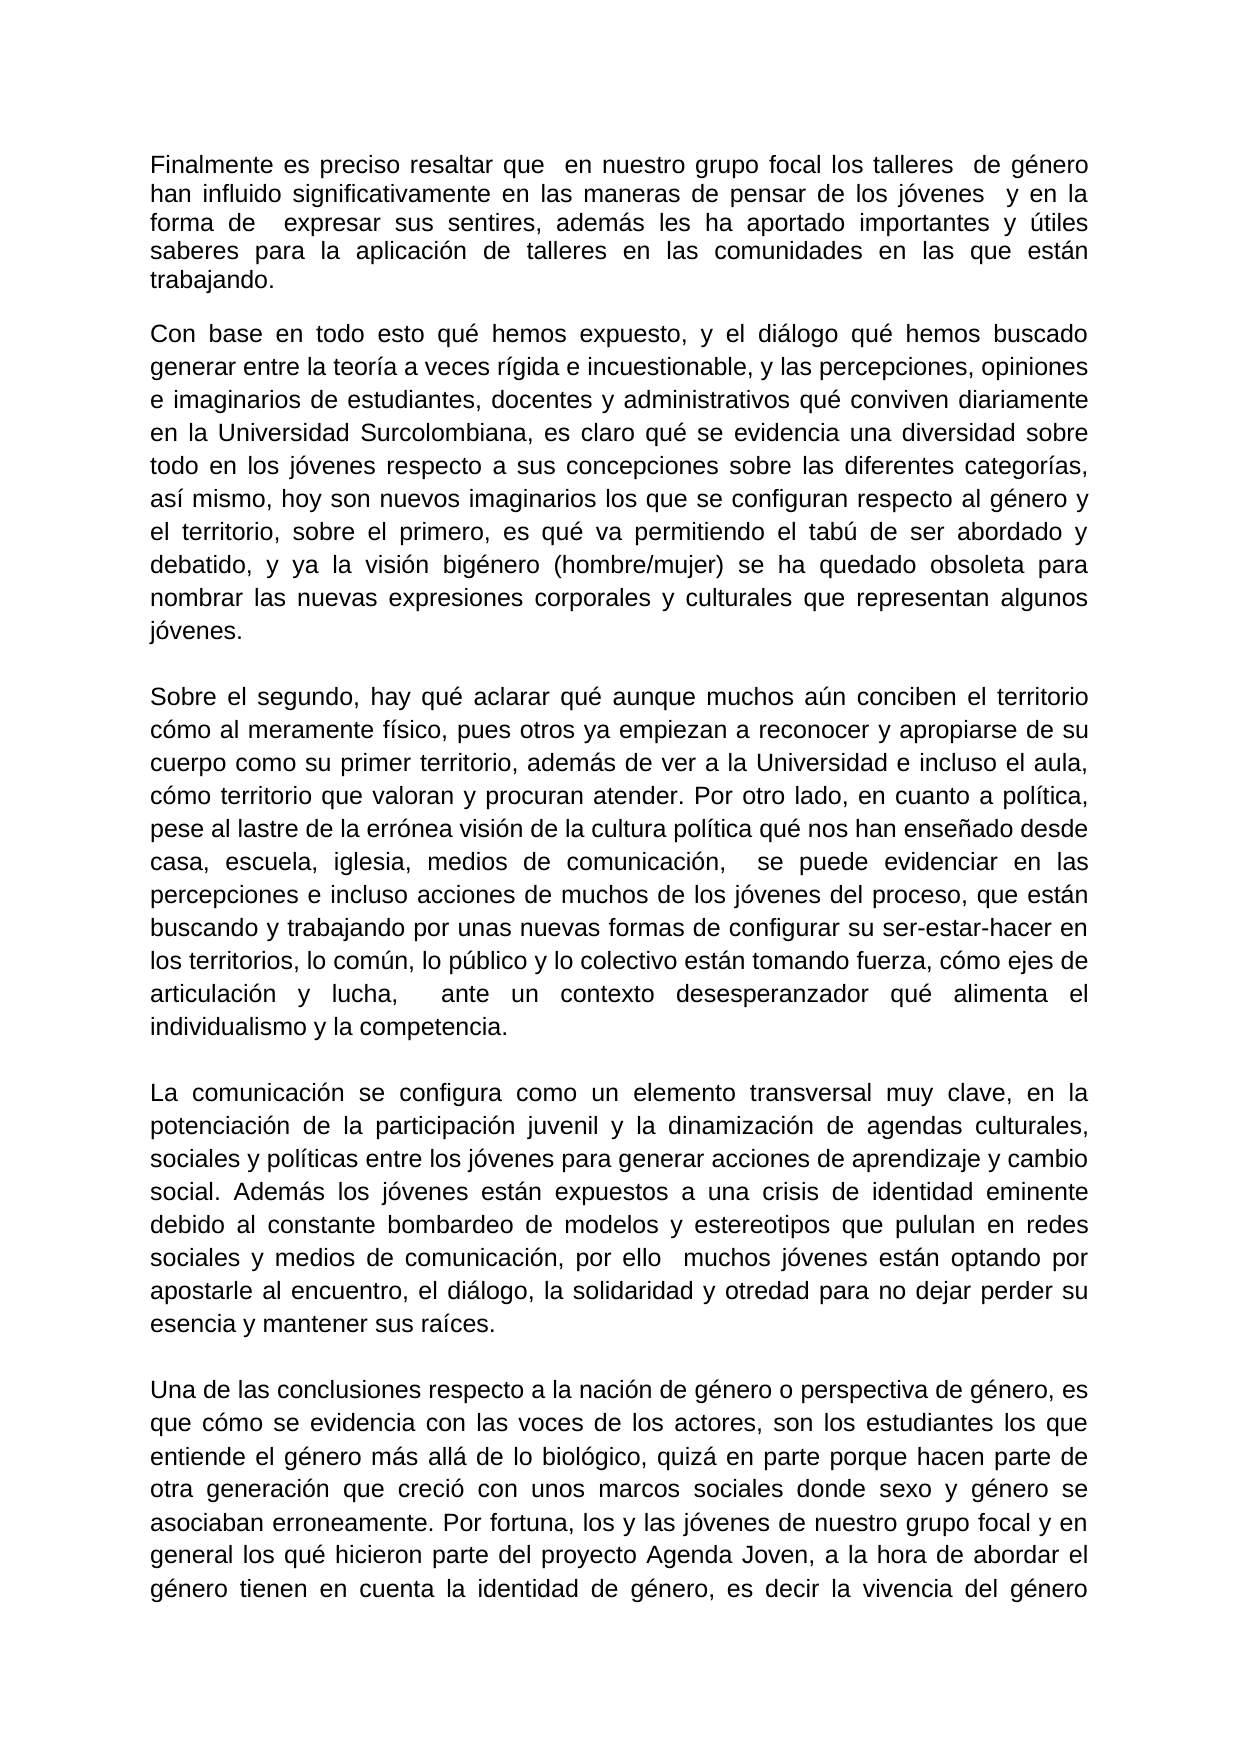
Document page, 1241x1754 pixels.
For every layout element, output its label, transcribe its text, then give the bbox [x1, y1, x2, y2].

text Con base en todo esto qué hemos expuesto, y el diálogo qué hemos buscado generar entre la teoría a veces rígida e incuestionable, y las percepciones, opiniones e imaginarios de estudiantes, docentes y administrativos qué conviven diariamente en la Universidad Surcolombiana, es claro qué se evidencia una diversidad sobre todo en los jóvenes respecto a sus concepciones sobre las diferentes categorías, así mismo, hoy son nuevos imaginarios los que se configuran respecto al género y el territorio, sobre el primero, es qué va permitiendo el tabú de ser abordado y debatido, y ya la visión bigénero (hombre/mujer) se ha quedado obsoleta para nombrar las nuevas expresiones corporales y culturales que representan algunos jóvenes. [150, 319, 1090, 645]
text La comunicación se configura como un elemento transversal muy clave, en la potenciación de la participación juvenil y la dinamización de agendas culturales, sociales y políticas entre los jóvenes para generar acciones de aprendizaje y cambio social. Además los jóvenes están expuestos a una crisis de identidad eminente debido al constante bombardeo de modelos y estereotipos que pululan en redes sociales y medios de comunicación, por ello muchos jóvenes están optando por apostarle al encuentro, el diálogo, la solidaridad y otredad para no dejar perder su esencia y mantener sus raíces. [150, 1078, 1090, 1338]
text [150, 1375, 1090, 1602]
text Finalmente es preciso resaltar que en nuestro grupo focal los talleres de género han influido significativamente en las maneras de pensar de los jóvenes y en la forma de expresar sus sentires, además les ha aportado importantes y útiles saberes para la aplicación de talleres en las comunidades en las que están trabajando. [150, 150, 1090, 294]
text Sobre el segundo, hay qué aclarar qué aunque muchos aún conciben el territorio cómo al meramente físico, pues otros ya empiezan a reconocer y apropiarse de su cuerpo como su primer territorio, además de ver a la Universidad e incluso el aula, cómo territorio que valoran y procuran atender. Por otro lado, en cuanto a política, pese al lastre de la errónea visión de la cultura política qué nos han enseñado desde casa, escuela, iglesia, medios de comunicación, se puede evidenciar en las percepciones e incluso acciones de muchos de los jóvenes del proceso, que están buscando y trabajando por unas nuevas formas de configurar su ser-estar-hacer en los territorios, lo común, lo público y lo colectivo están tomando fuerza, cómo ejes de articulación y lucha, ante un contexto desesperanzador qué alimenta el individualismo y la competencia. [150, 682, 1090, 1041]
